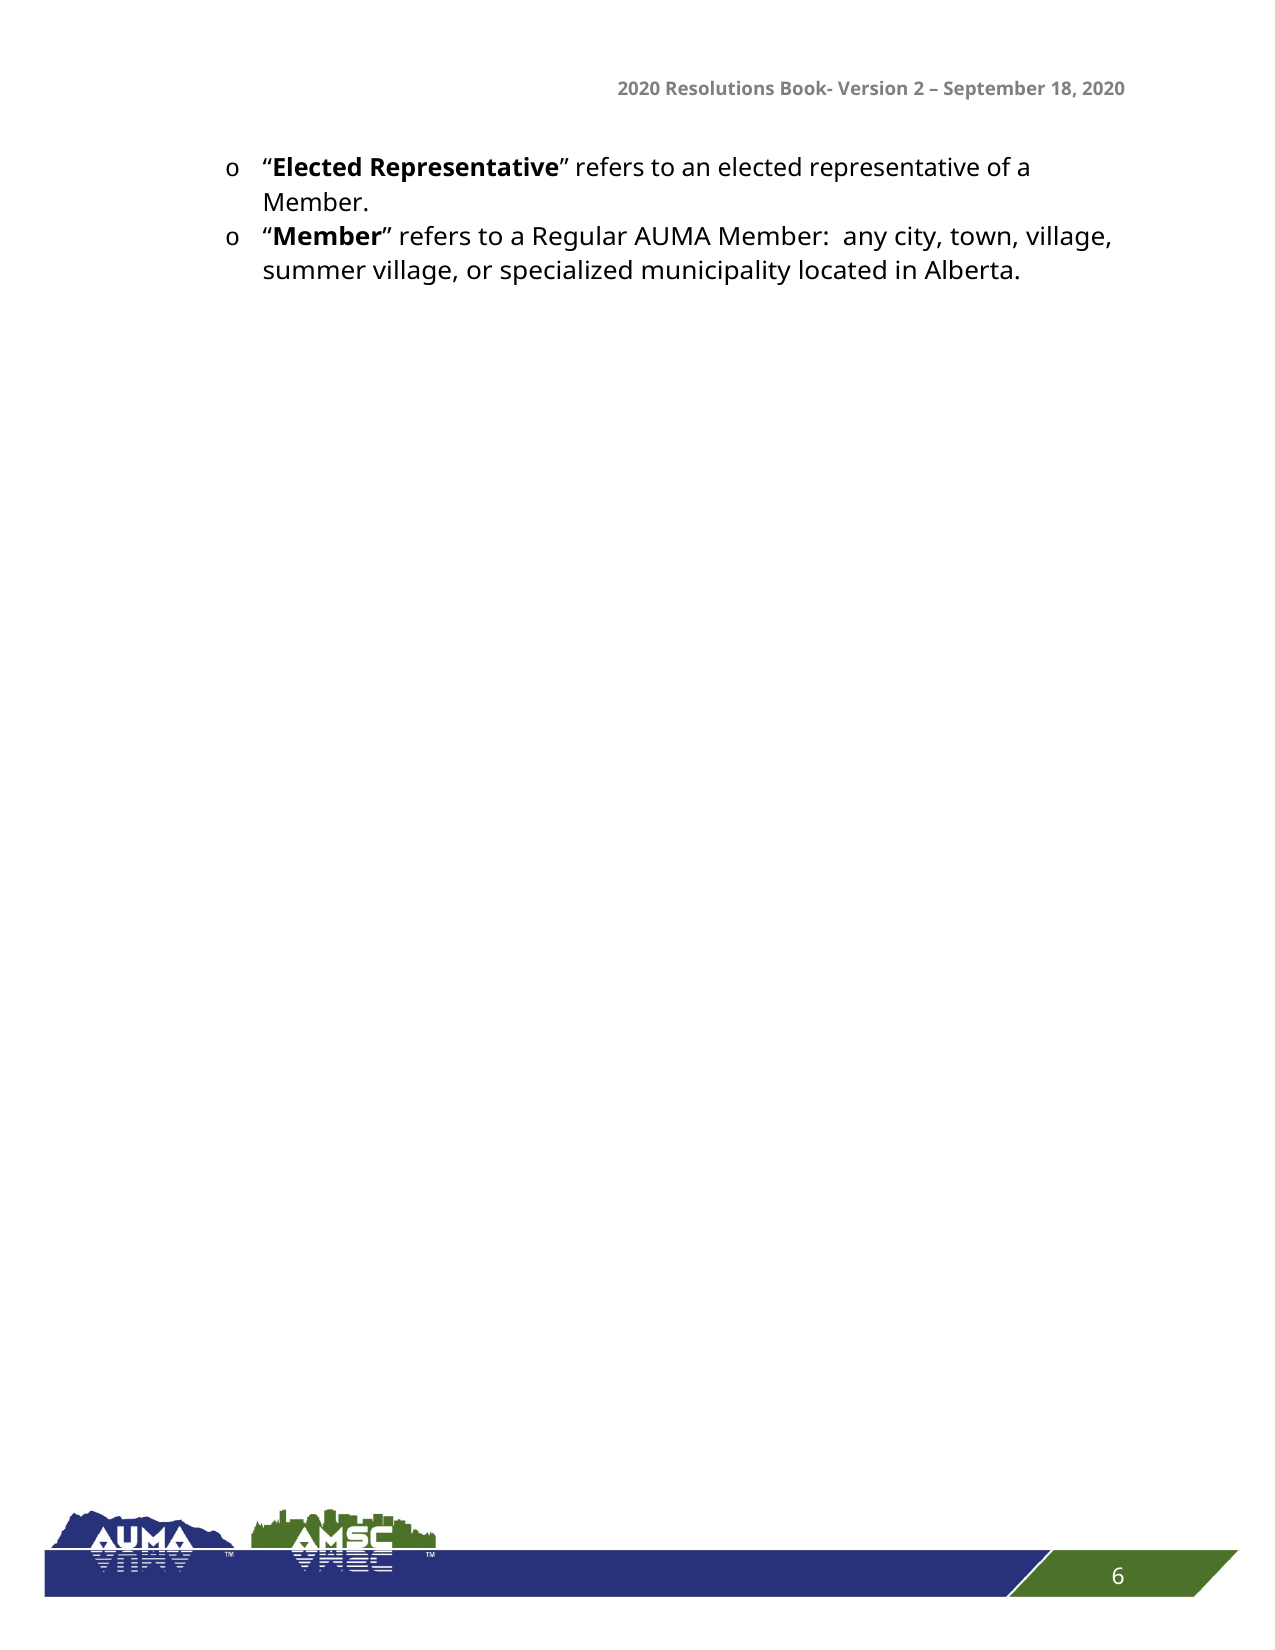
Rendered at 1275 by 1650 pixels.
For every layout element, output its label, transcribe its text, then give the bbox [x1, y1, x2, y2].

list “Member” refers to a Regular AUMA Member: any city, town, village, summer village, or specialized municipality located in Alberta. [225, 218, 1125, 287]
picture [42, 1508, 1243, 1599]
list “Elected Representative” refers to an elected representative of a Member. [225, 150, 1125, 218]
